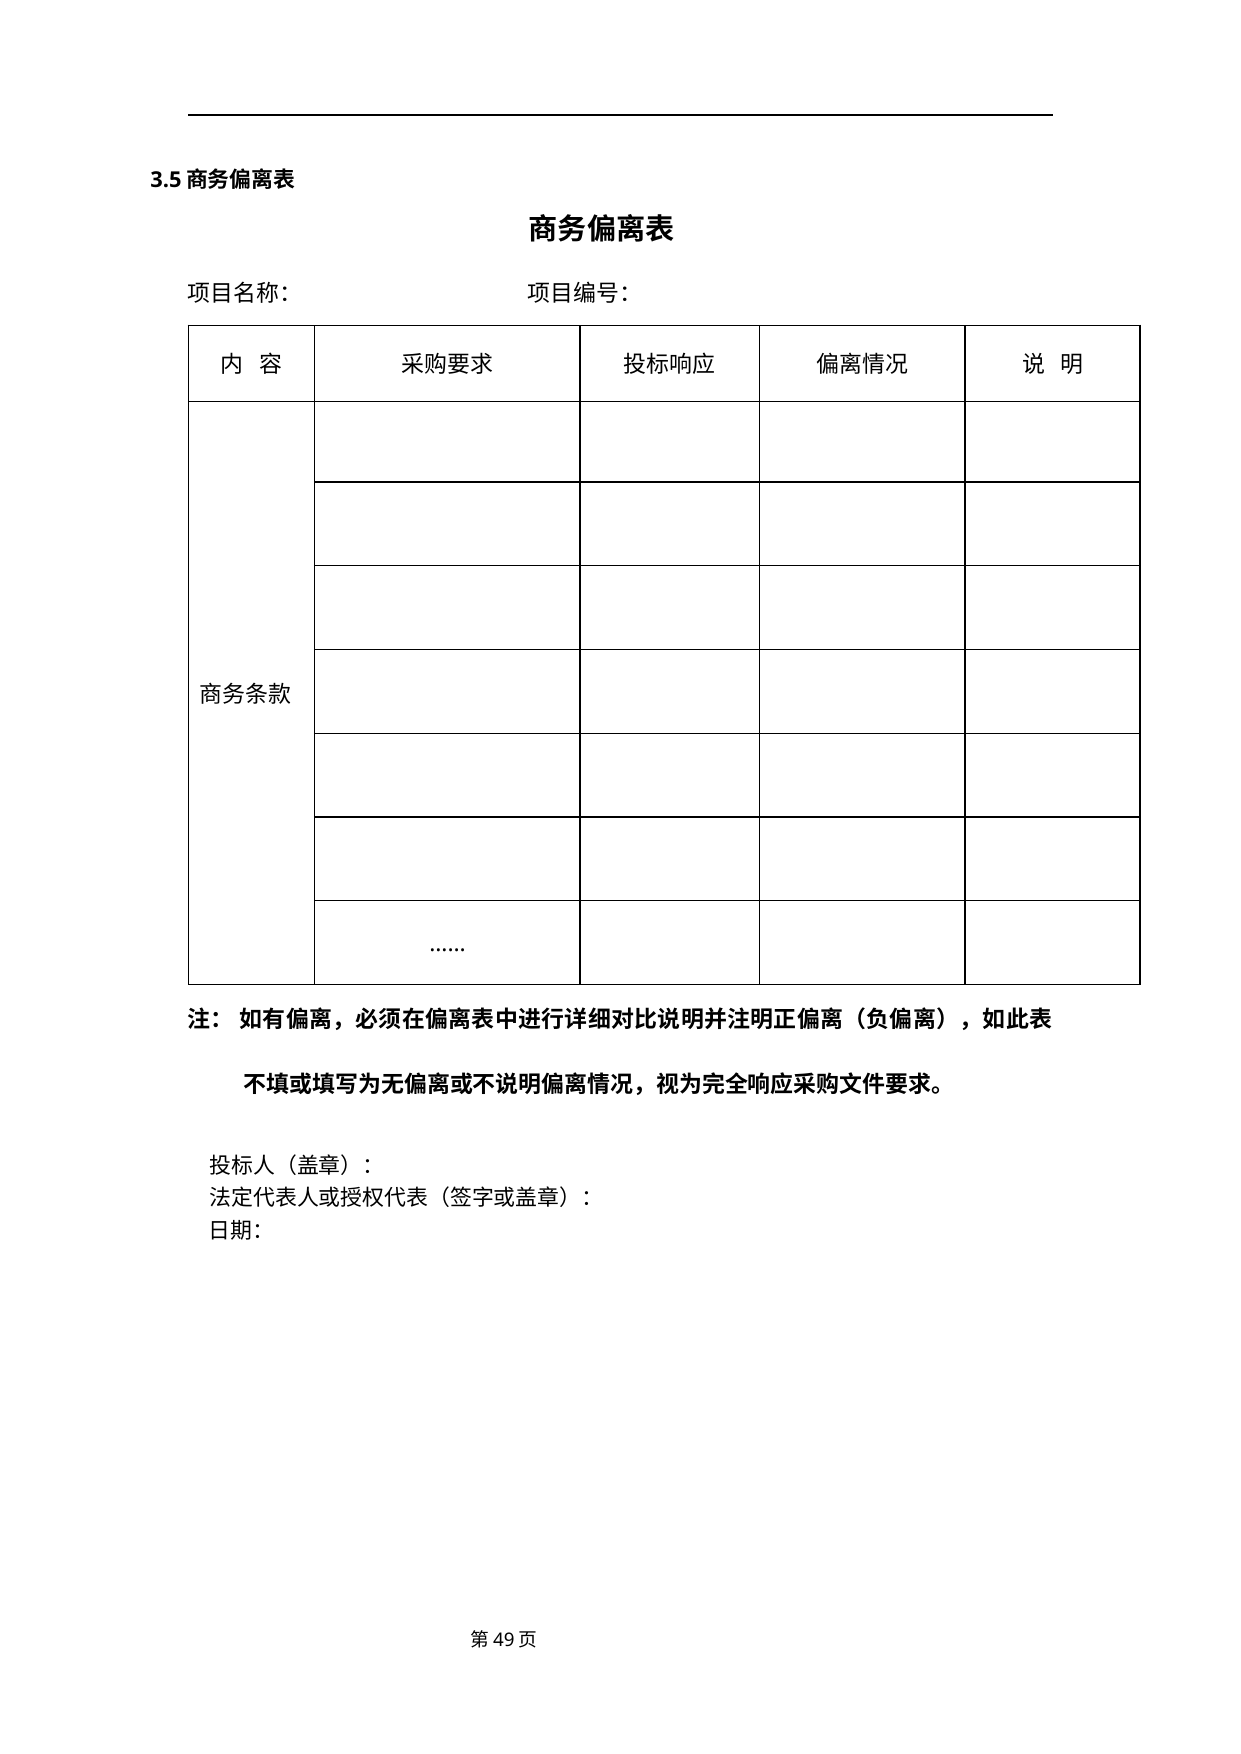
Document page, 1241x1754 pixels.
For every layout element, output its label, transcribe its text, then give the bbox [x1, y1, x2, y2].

table_cell [760, 483, 964, 565]
table_header 内 容 [189, 326, 314, 401]
text 项目名称： 项目编号： [187, 259, 1053, 324]
text 投标人（盖章）： [187, 1147, 1053, 1180]
text 日期： [187, 1212, 1053, 1245]
table_header 偏离情况 [760, 326, 964, 401]
table_header 说 明 [966, 326, 1139, 401]
table_cell [581, 483, 759, 565]
table_cell [760, 818, 964, 900]
table_cell [581, 650, 759, 733]
table_cell [966, 901, 1139, 984]
table_cell [760, 901, 964, 984]
table_cell [760, 650, 964, 733]
table_cell [315, 734, 579, 816]
text 3.5商务偏离表 [150, 162, 1053, 194]
table_cell [966, 566, 1139, 649]
table_cell [581, 734, 759, 816]
table_cell [966, 818, 1139, 900]
table_cell [581, 566, 759, 649]
table_cell [966, 483, 1139, 565]
table_cell [315, 483, 579, 565]
table_header 投标响应 [581, 326, 759, 401]
table_cell [760, 566, 964, 649]
text 法定代表人或授权代表（签字或盖章）： [187, 1180, 1053, 1212]
table_header 采购要求 [315, 326, 579, 401]
table_cell [966, 650, 1139, 733]
table_cell [315, 402, 579, 481]
table_cell [581, 402, 759, 481]
table_cell [315, 566, 579, 649]
table_cell [966, 402, 1139, 481]
text 注： 如有偏离，必须在偏离表中进行详细对比说明并注明正偏离（负偏离），如此表不填或填写为无偏离或不说明偏离情况，视为完全响应采购文件要求。 [187, 985, 1053, 1115]
text 商务偏离表 [150, 194, 1053, 259]
table_cell [315, 818, 579, 900]
table_cell [966, 734, 1139, 816]
table_cell …… [315, 901, 579, 984]
table_cell [760, 402, 964, 481]
table_cell [760, 734, 964, 816]
table_cell 商务条款 [189, 402, 314, 984]
table_cell [581, 818, 759, 900]
table_cell [581, 901, 759, 984]
table_cell [315, 650, 579, 733]
